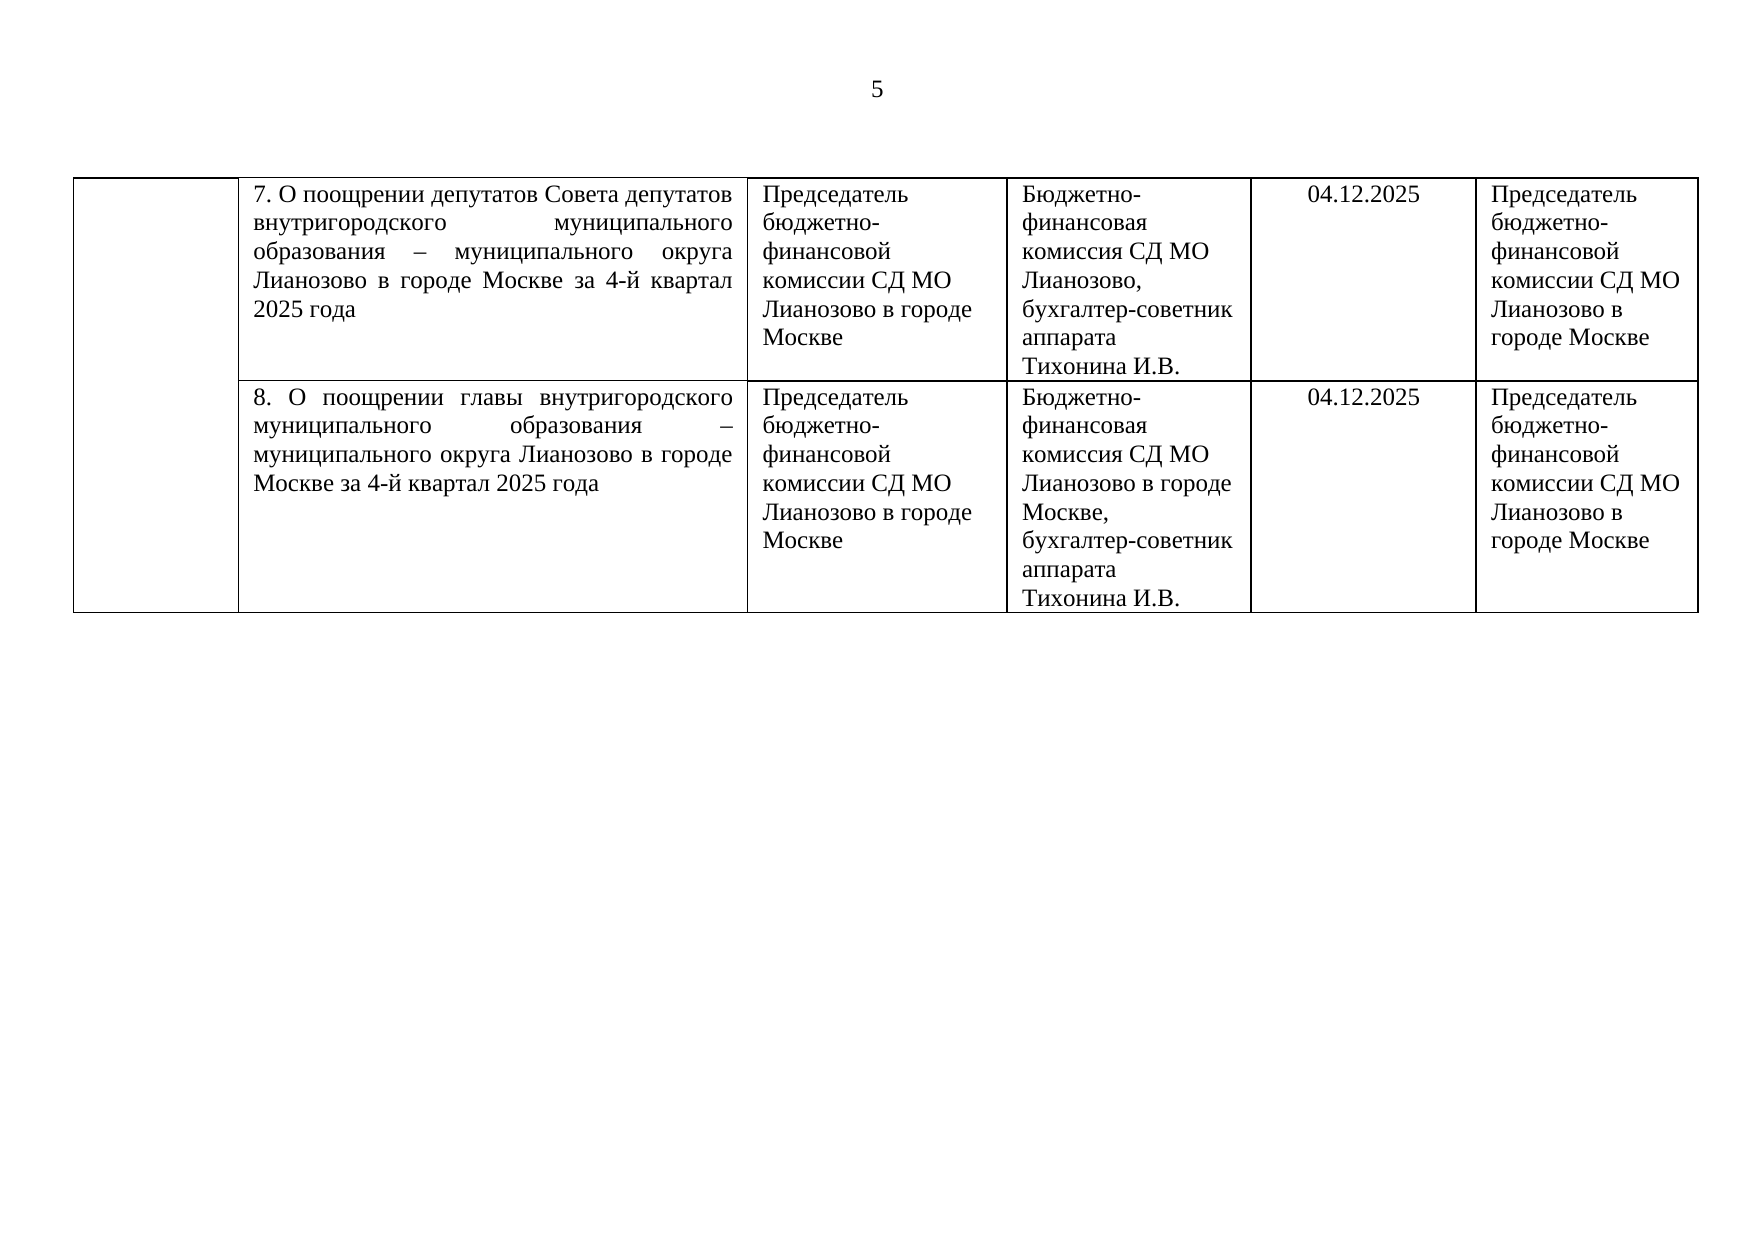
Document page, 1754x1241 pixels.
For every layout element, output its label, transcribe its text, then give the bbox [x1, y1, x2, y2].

table_cell Бюджетно-финансовая комиссия СД МО Лианозово в городе Москве, бухгалтер-советник аппарата Тихонина И.В. [1008, 382, 1250, 612]
table_cell 04.12.2025 [1252, 179, 1475, 380]
table_cell Председатель бюджетно-финансовой комиссии СД МО Лианозово в городе Москве [1477, 382, 1697, 612]
table_cell Бюджетно-финансовая комиссия СД МО Лианозово, бухгалтер-советник аппарата Тихонина И.В. [1008, 179, 1250, 380]
table_cell Председатель бюджетно-финансовой комиссии СД МО Лианозово в городе Москве [1477, 179, 1697, 380]
table_cell Председатель бюджетно-финансовой комиссии СД МО Лианозово в городе Москве [748, 382, 1006, 612]
table_cell Председатель бюджетно-финансовой комиссии СД МО Лианозово в городе Москве [748, 179, 1006, 380]
table_cell 04.12.2025 [1252, 382, 1475, 612]
table_cell 7. О поощрении депутатов Совета депутатов внутригородского муниципального образования – муниципального округа Лианозово в городе Москве за 4-й квартал 2025 года [239, 178, 747, 380]
table_cell 8. О поощрении главы внутригородского муниципального образования – муниципального округа Лианозово в городе Москве за 4-й квартал 2025 года [239, 381, 747, 612]
